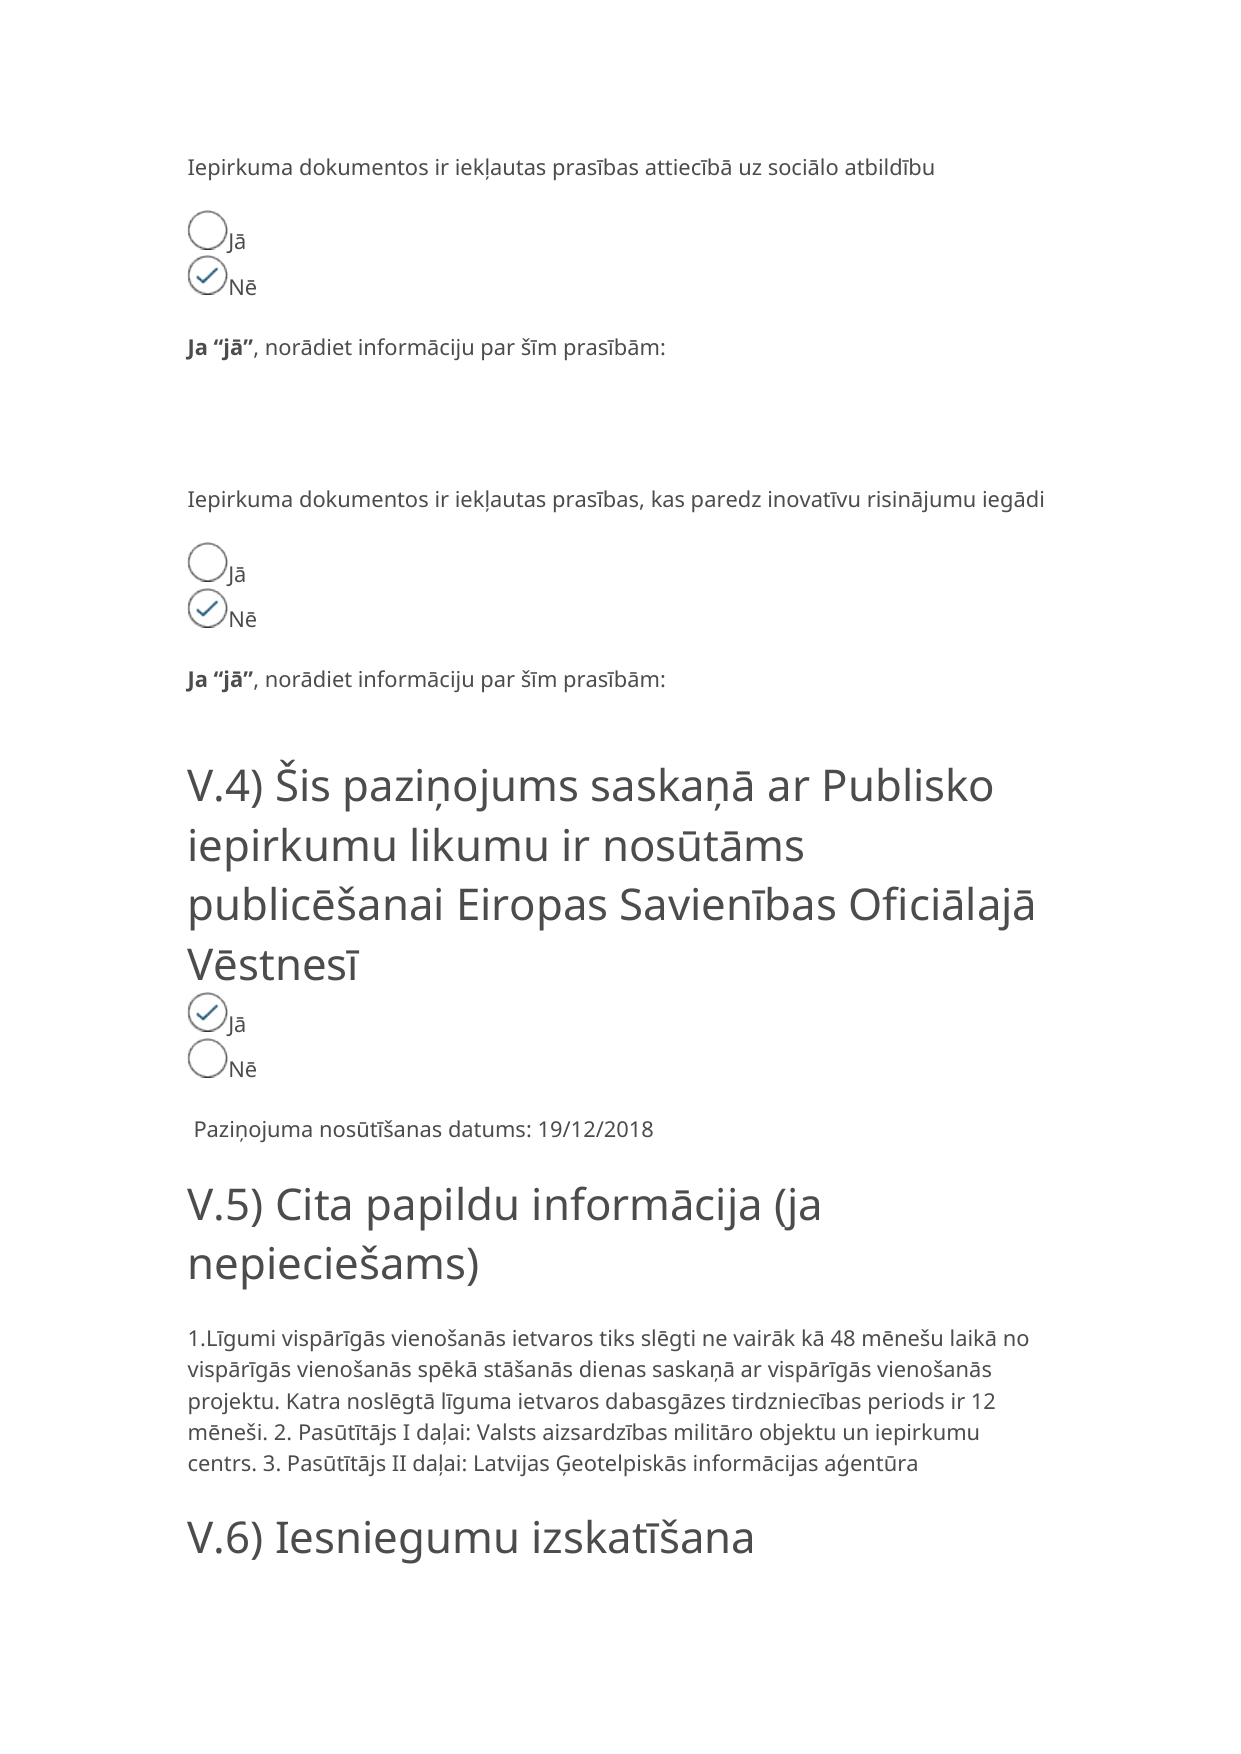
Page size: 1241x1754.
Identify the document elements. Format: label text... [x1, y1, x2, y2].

text V.4) Šis paziņojums saskaņā ar Publisko iepirkumu likumu ir nosūtāms publicēšanai Eiropas Savienības Oficiālajā Vēstnesī [187, 754, 1053, 993]
picture [187, 1038, 229, 1078]
text Jā [187, 210, 1053, 256]
text Nē [187, 1038, 1053, 1084]
picture [187, 255, 229, 295]
text Jā [187, 543, 1053, 588]
text Nē [187, 256, 1053, 301]
text Ja “jā”, norādiet informāciju par šīm prasībām: [187, 330, 1053, 362]
text Ja “jā”, norādiet informāciju par šīm prasībām: [187, 663, 1053, 694]
text V.5) Cita papildu informācija (ja nepieciešams) [187, 1173, 1053, 1292]
picture [187, 542, 229, 582]
picture [187, 588, 229, 628]
text Iepirkuma dokumentos ir iekļautas prasības attiecībā uz sociālo atbildību [187, 150, 1053, 181]
text 1.Līgumi vispārīgās vienošanās ietvaros tiks slēgti ne vairāk kā 48 mēnešu laikā no vispārīgās vienošanās spēkā stāšanās dienas saskaņā ar vispārīgās vienošanās projektu. Katra noslēgtā līguma ietvaros dabasgāzes tirdzniecības periods ir 12 mēneši. 2. Pasūtītājs I daļai: Valsts aizsardzības militāro objektu un iepirkumu centrs. 3. Pasūtītājs II daļai: Latvijas Ģeotelpiskās informācijas aģentūra [187, 1322, 1053, 1478]
picture [187, 992, 229, 1032]
text Nē [187, 588, 1053, 634]
text V.6) Iesniegumu izskatīšana [187, 1507, 1053, 1567]
picture [187, 210, 229, 250]
text Jā [187, 993, 1053, 1038]
text Paziņojuma nosūtīšanas datums: 19/12/2018 [187, 1113, 1053, 1144]
text Iepirkuma dokumentos ir iekļautas prasības, kas paredz inovatīvu risinājumu iegādi [187, 482, 1053, 514]
